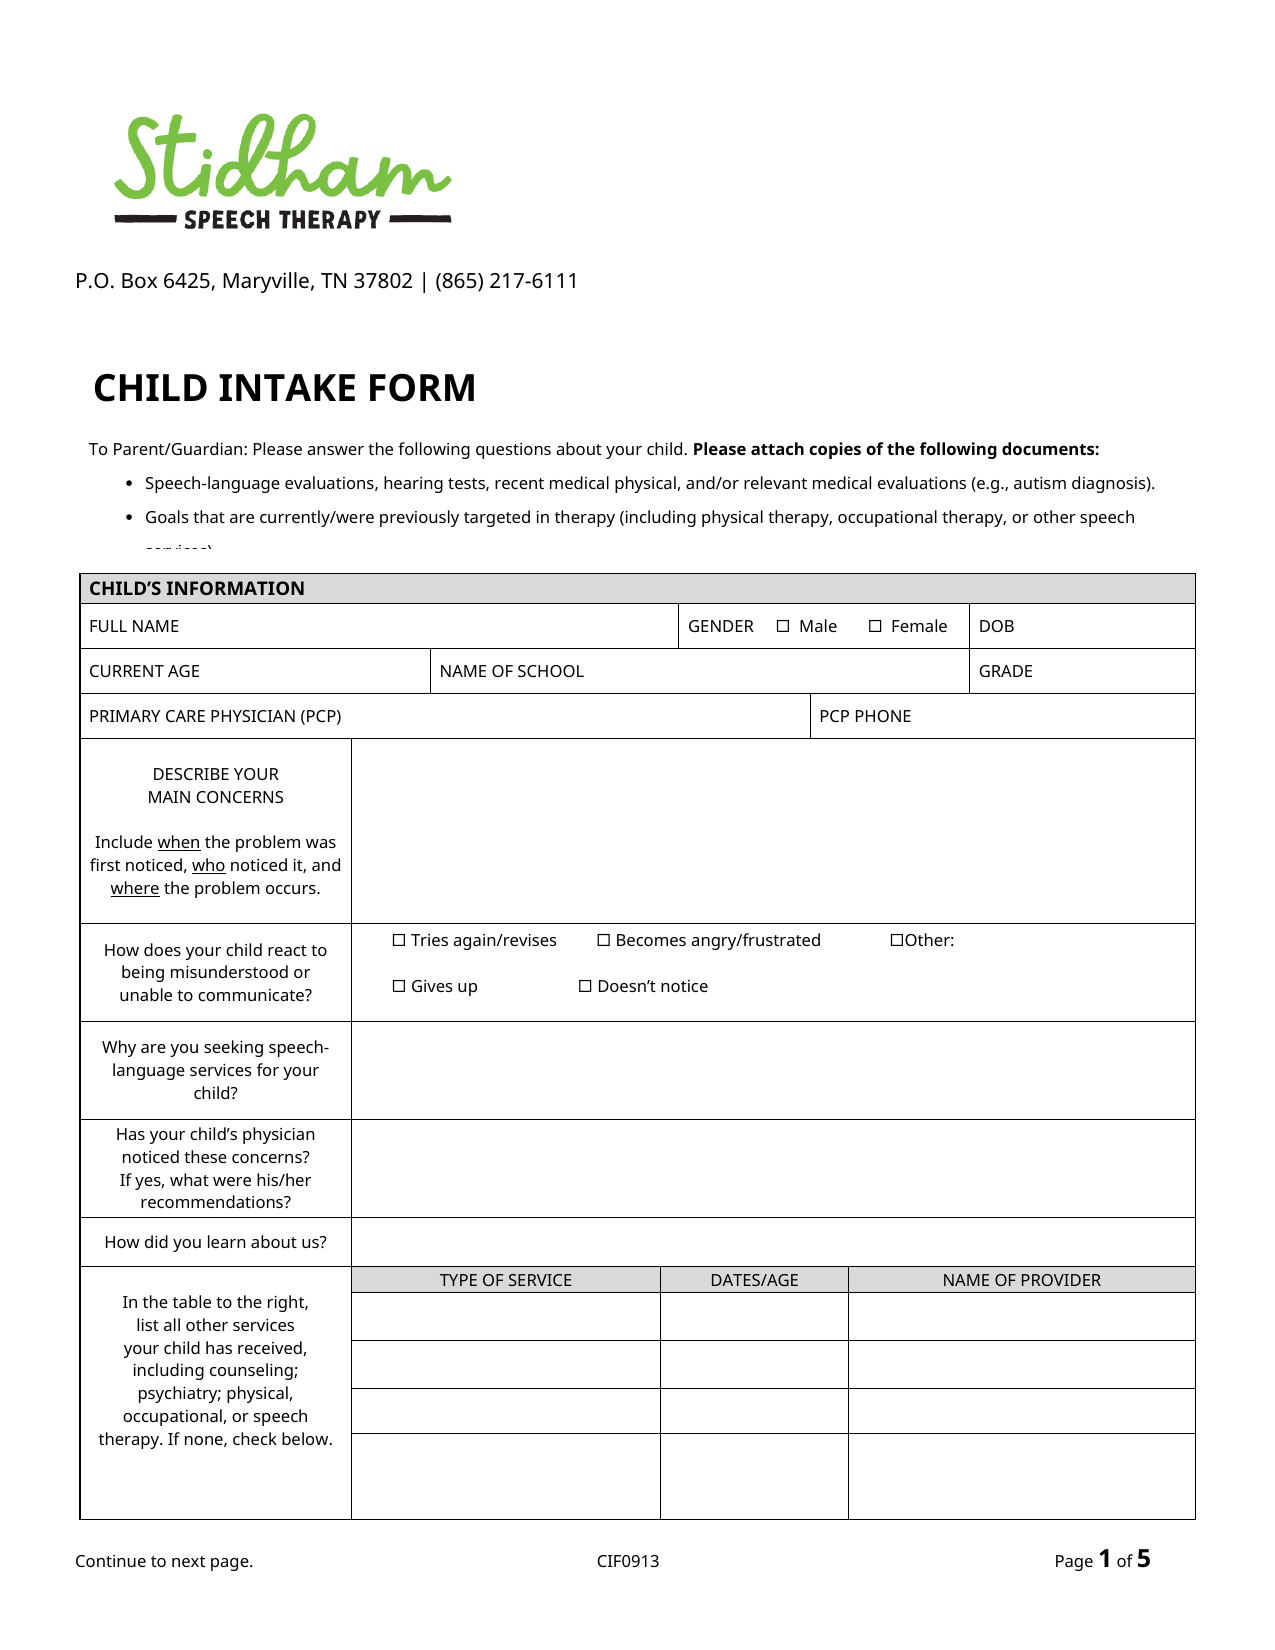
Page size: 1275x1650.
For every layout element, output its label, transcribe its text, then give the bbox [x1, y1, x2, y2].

table_header CHILD’S INFORMATION [81, 574, 1195, 603]
table_cell NAME OF SCHOOL [431, 649, 969, 693]
table_cell [661, 1389, 848, 1433]
table_cell [661, 1341, 848, 1388]
table_cell PCP PHONE [811, 694, 1195, 738]
table_cell [352, 1434, 660, 1519]
table_cell NAME OF PROVIDER [849, 1267, 1195, 1292]
table_cell [352, 1341, 660, 1388]
table_cell How did you learn about us? [81, 1218, 351, 1266]
table_cell [352, 1389, 660, 1433]
table_cell [352, 1120, 1195, 1217]
table_header To Parent/Guardian: Please answer the following questions about your child. Please attach copies of the following documents: Speech-language evaluations, hearing tests, recent medical physical, and/or relevant medical evaluations (e.g., autism diagnosis). Goals that are currently/were previously targeted in therapy (including physical therapy, occupational therapy, or other speech services). PLEASE RETURN THIS INFORMATION TO YOUR THERAPIST AT YOUR CHILD’S FIRST THERAPY SESSION. [80, 436, 1195, 550]
table_cell Has your child’s physician noticed these concerns? If yes, what were his/her recommendations? [81, 1120, 351, 1217]
table_cell GRADE [970, 649, 1195, 693]
table_cell [661, 1293, 848, 1339]
table_cell [849, 1293, 1195, 1339]
table_cell How does your child react to being misunderstood or unable to communicate? [81, 924, 351, 1021]
table_cell DOB [970, 604, 1195, 648]
table_cell [849, 1389, 1195, 1433]
table_cell [352, 1218, 1195, 1266]
table_cell Why are you seeking speech-language services for your child? [81, 1022, 351, 1119]
table_cell CURRENT AGE [81, 649, 430, 693]
table_cell [849, 1341, 1195, 1388]
table_cell DATES/AGE [661, 1267, 848, 1292]
table_cell [661, 1434, 848, 1519]
table_cell [352, 1293, 660, 1339]
table_cell TYPE OF SERVICE [352, 1267, 660, 1292]
table_header CHILD INTAKE FORM [84, 340, 1191, 414]
table_cell PRIMARY CARE PHYSICIAN (PCP) [81, 694, 810, 738]
table_cell [849, 1434, 1195, 1519]
table_cell DESCRIBE YOUR MAIN CONCERNS Include when the problem was first noticed, who noticed it, and where the problem occurs. [81, 739, 351, 923]
table_cell GENDER Male Female [679, 604, 969, 648]
table_cell FULL NAME [81, 604, 678, 648]
table_cell [352, 739, 1195, 923]
table_cell Tries again/revises Becomes angry/frustrated Other: Gives up Doesn’t notice [352, 924, 1195, 1021]
table_cell [352, 1022, 1195, 1119]
table_cell In the table to the right, list all other services your child has received, including counseling; psychiatry; physical, occupational, or speech therapy. If none, check below. None [81, 1267, 351, 1519]
